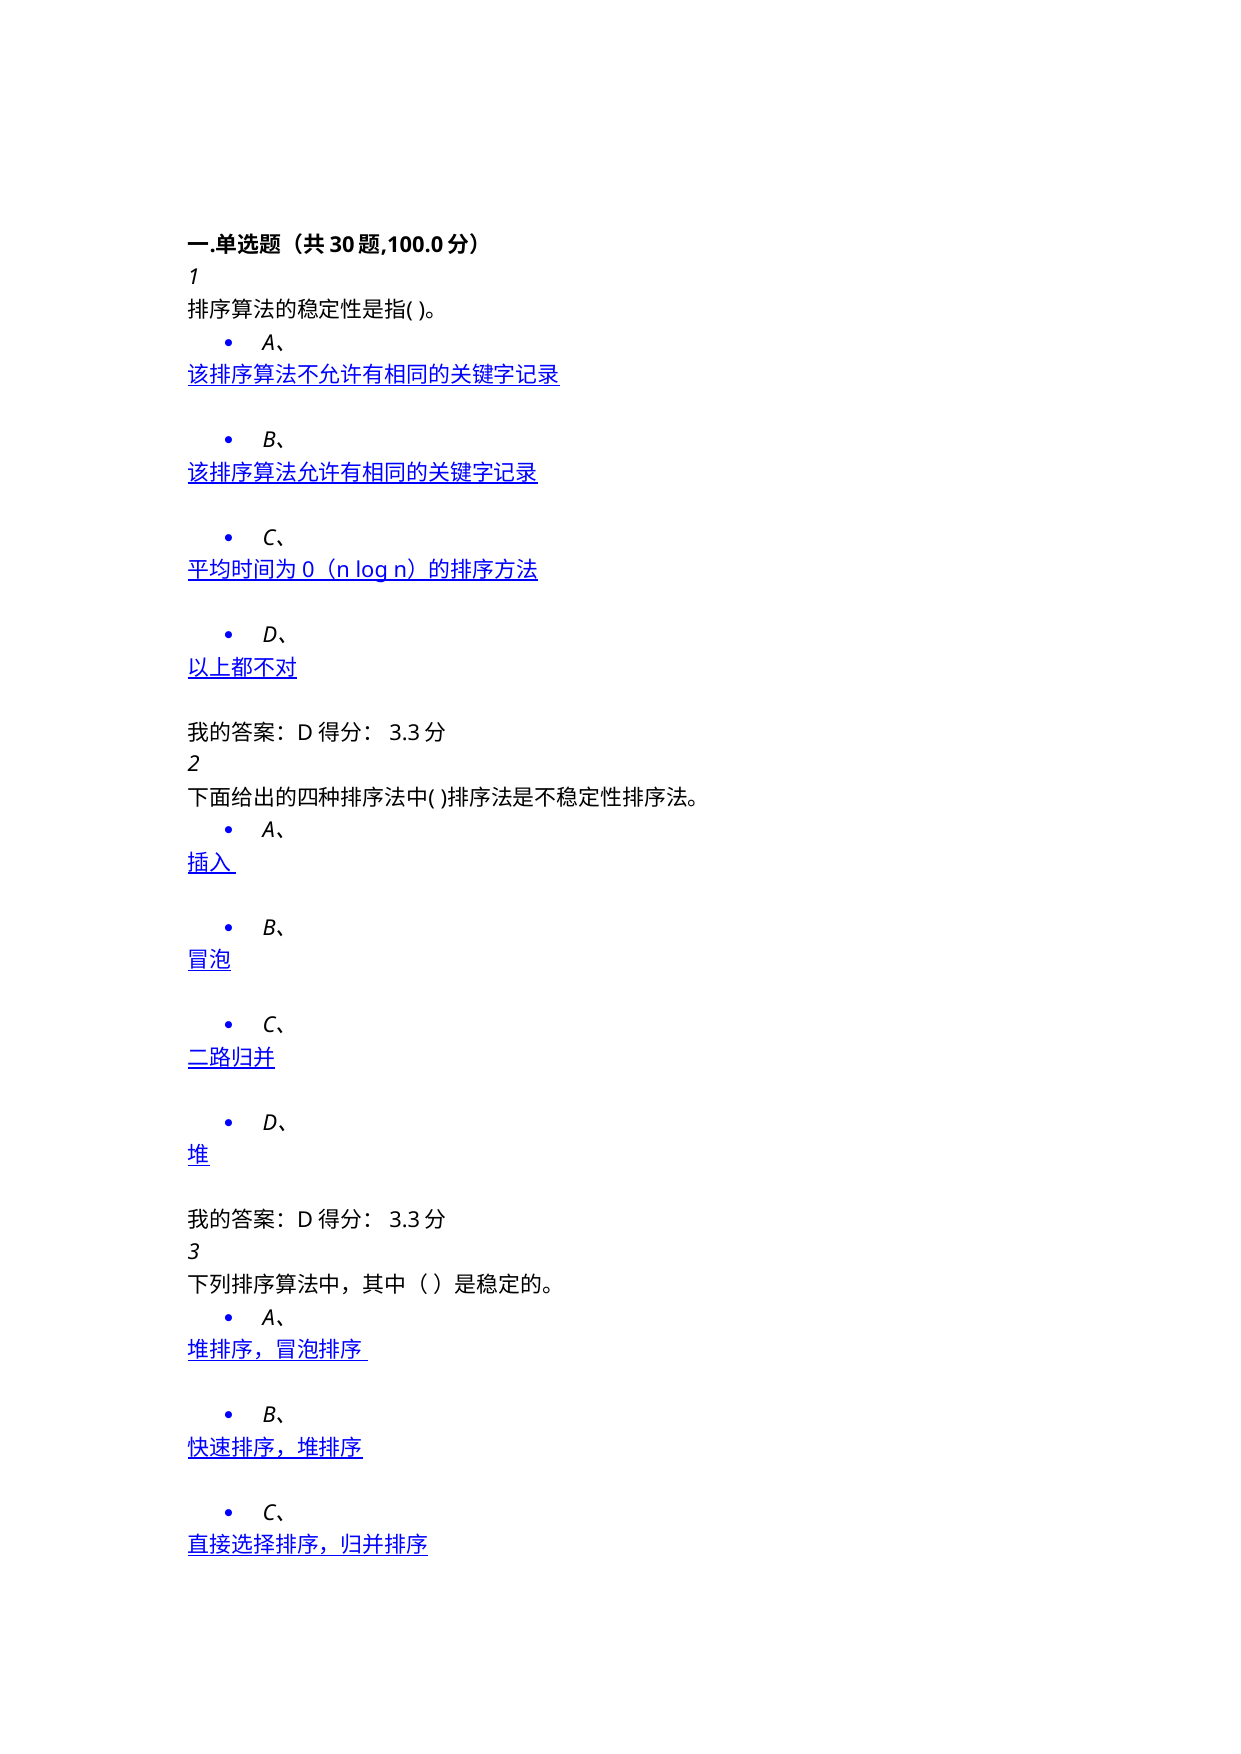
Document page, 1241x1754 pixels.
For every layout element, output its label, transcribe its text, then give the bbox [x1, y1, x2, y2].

text 该排序算法不允许有相同的关键字记录 [187, 357, 1053, 389]
text 该排序算法允许有相同的关键字记录 [187, 454, 1053, 487]
text 我的答案：D 得分： 3.3分 [187, 1202, 1053, 1234]
list A、 [225, 812, 1053, 844]
text 堆 [187, 1137, 1053, 1169]
text 平均时间为 0（n log n）的排序方法 [187, 552, 1053, 584]
list C、 [225, 519, 1053, 552]
text 二路归并 [187, 1039, 1053, 1072]
text 直接选择排序，归并排序 [187, 1527, 1053, 1559]
list A、 [225, 1299, 1053, 1332]
text 我的答案：D 得分： 3.3分 [187, 714, 1053, 747]
text 插入 [187, 844, 1053, 877]
text 下列排序算法中，其中（ ）是稳定的。 [187, 1267, 1053, 1299]
text 2 [187, 747, 1053, 779]
text 快速排序，堆排序 [187, 1429, 1053, 1462]
list C、 [225, 1494, 1053, 1527]
text 堆排序，冒泡排序 [187, 1332, 1053, 1364]
text 3 [187, 1234, 1053, 1267]
text 冒泡 [187, 942, 1053, 974]
list B、 [225, 422, 1053, 454]
text 下面给出的四种排序法中( )排序法是不稳定性排序法。 [187, 779, 1053, 812]
list D、 [225, 617, 1053, 649]
text 以上都不对 [187, 649, 1053, 682]
text 一.单选题（共30题,100.0分） [187, 227, 1053, 259]
list C、 [225, 1007, 1053, 1039]
list B、 [225, 909, 1053, 942]
list A、 [225, 324, 1053, 357]
list B、 [225, 1397, 1053, 1429]
text 排序算法的稳定性是指( )。 [187, 292, 1053, 324]
text 1 [187, 259, 1053, 292]
list D、 [225, 1104, 1053, 1137]
